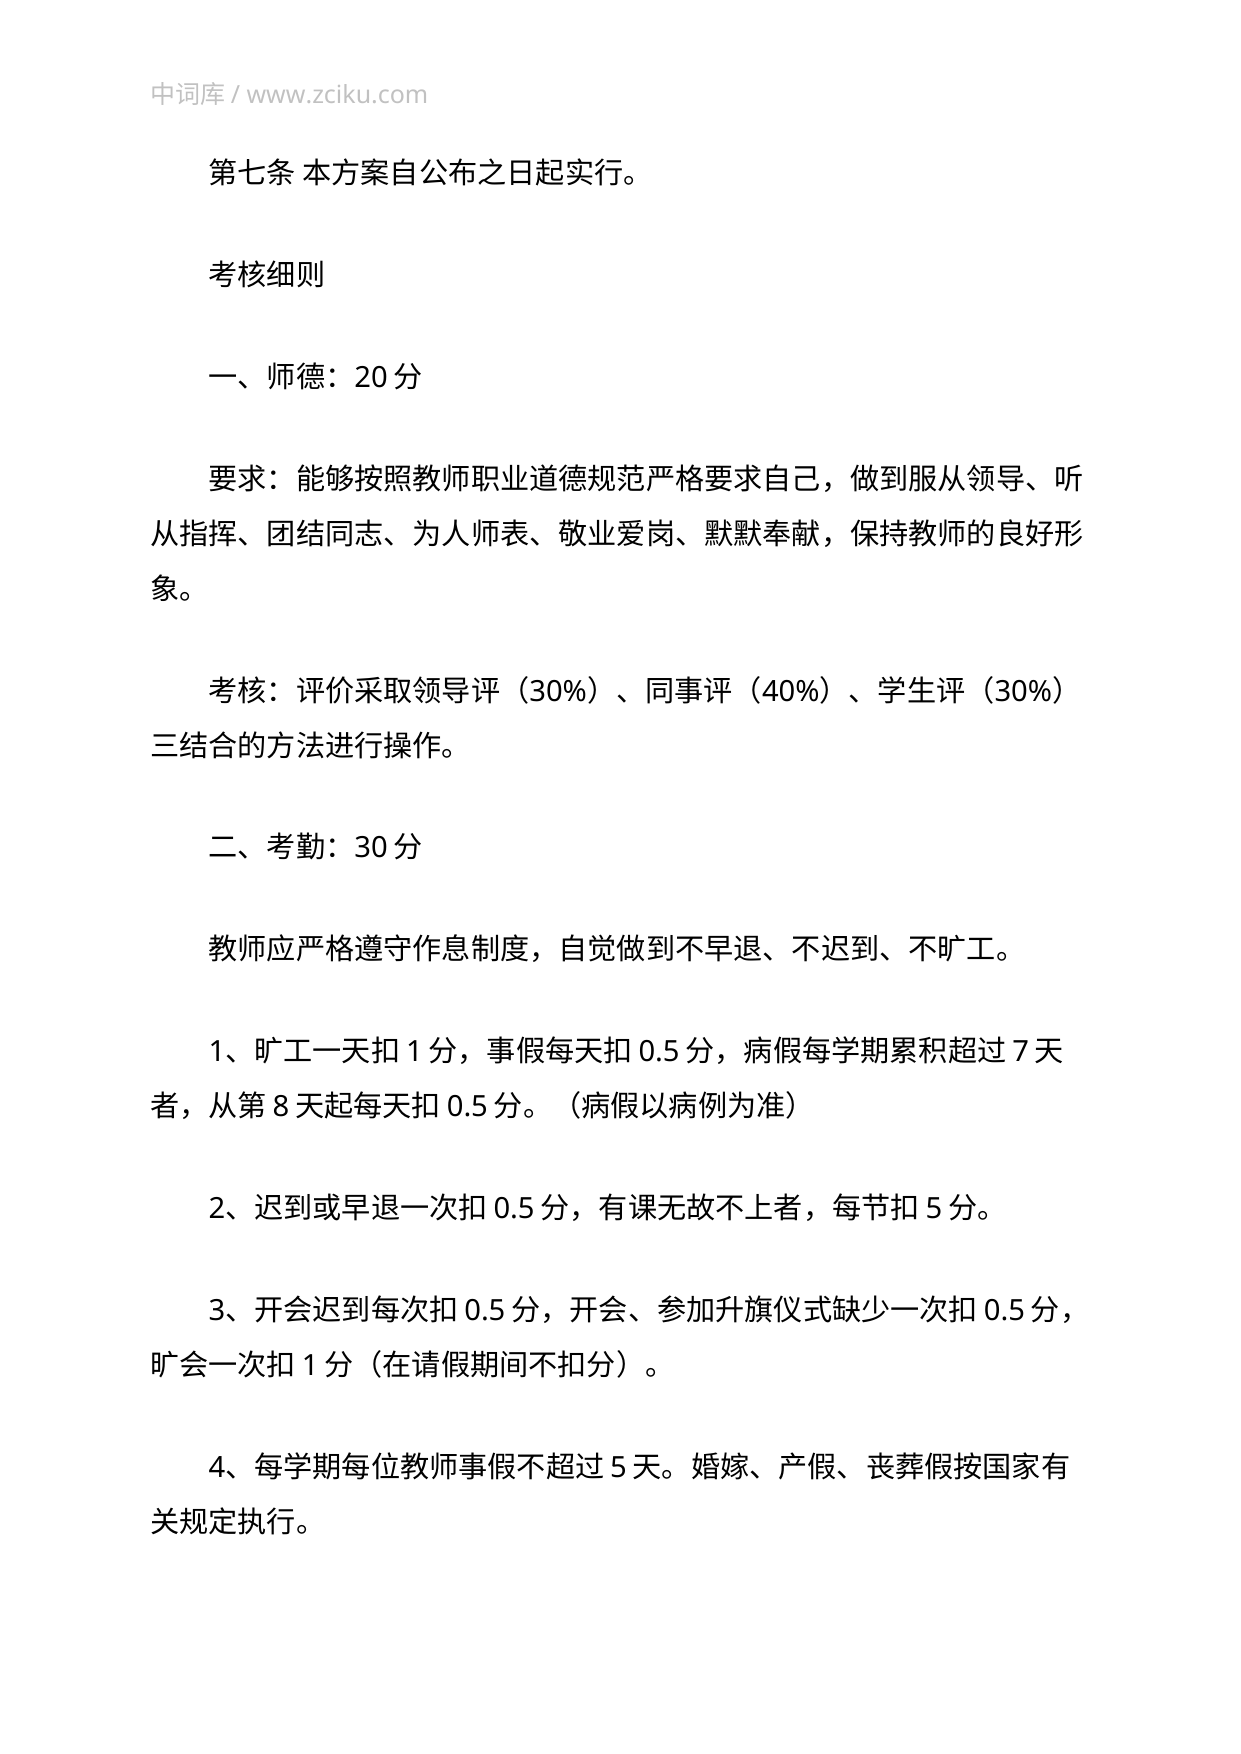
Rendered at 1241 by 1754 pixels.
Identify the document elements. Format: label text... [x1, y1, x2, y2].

text 4、每学期每位教师事假不超过5天。婚嫁、产假、丧葬假按国家有关规定执行。 [150, 1443, 1090, 1541]
text 教师应严格遵守作息制度，自觉做到不早退、不迟到、不旷工。 [150, 926, 1090, 968]
text 一、师德：20分 [150, 353, 1090, 396]
text 要求：能够按照教师职业道德规范严格要求自己，做到服从领导、听从指挥、团结同志、为人师表、敬业爱岗、默默奉献，保持教师的良好形象。 [150, 456, 1090, 608]
text 考核细则 [150, 252, 1090, 294]
text 1、旷工一天扣1分，事假每天扣0.5分，病假每学期累积超过7天者，从第8天起每天扣0.5分。（病假以病例为准） [150, 1028, 1090, 1125]
text 3、开会迟到每次扣0.5分，开会、参加升旗仪式缺少一次扣0.5分，旷会一次扣1分（在请假期间不扣分）。 [150, 1287, 1090, 1384]
text 第七条 本方案自公布之日起实行。 [150, 150, 1090, 192]
text 考核：评价采取领导评（30%）、同事评（40%）、学生评（30%）三结合的方法进行操作。 [150, 667, 1090, 764]
text 二、考勤：30分 [150, 824, 1090, 866]
text 2、迟到或早退一次扣0.5分，有课无故不上者，每节扣5分。 [150, 1184, 1090, 1227]
